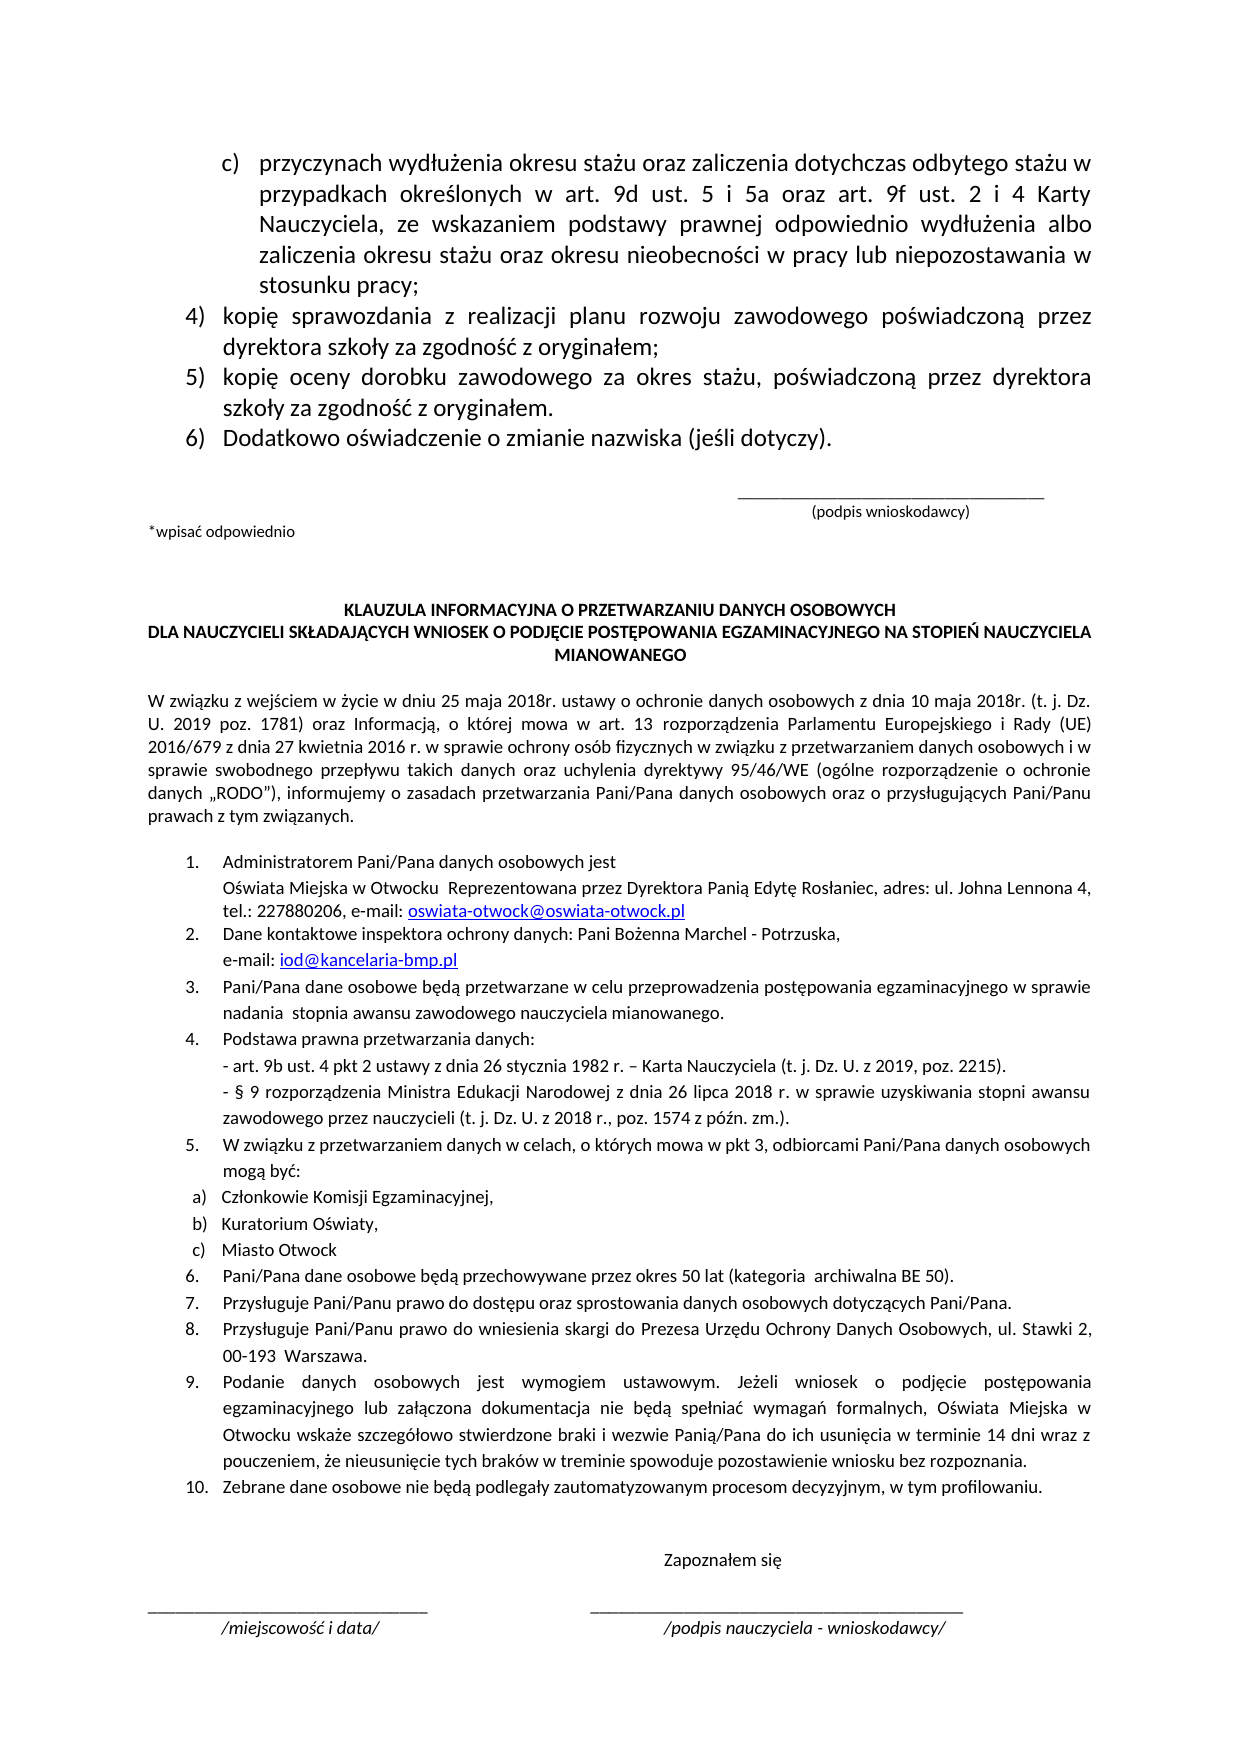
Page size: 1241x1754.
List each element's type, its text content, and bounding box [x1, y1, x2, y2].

list kopię oceny dorobku zawodowego za okres stażu, poświadczoną przez dyrektora szkoły za zgodność z oryginałem. [185, 361, 1093, 422]
list Pani/Pana dane osobowe będą przechowywane przez okres 50 lat (kategoria archiwalna BE 50). [185, 1265, 1093, 1288]
list Zebrane dane osobowe nie będą podlegały zautomatyzowanym procesom decyzyjnym, w tym profilowaniu. [185, 1476, 1093, 1498]
list Oświata Miejska w Otwocku Reprezentowana przez Dyrektora Panią Edytę Rosłaniec, adres: ul. Johna Lennona 4, tel.: 227880206, e-mail: oswiata-otwock@oswiata-otwock.pl [223, 876, 1093, 922]
list przyczynach wydłużenia okresu stażu oraz zaliczenia dotychczas odbytego stażu w przypadkach określonych w art. 9d ust. 5 i 5a oraz art. 9f ust. 2 i 4 Karty Nauczyciela, ze wskazaniem podstawy prawnej odpowiednio wydłużenia albo zaliczenia okresu stażu oraz okresu nieobecności w pracy lub niepozostawania w stosunku pracy; [221, 148, 1093, 300]
text *wpisać odpowiednio [148, 521, 1093, 542]
list e-mail: iod@kancelaria-bmp.pl [223, 948, 1093, 971]
list kopię sprawozdania z realizacji planu rozwoju zawodowego poświadczoną przez dyrektora szkoły za zgodność z oryginałem; [185, 300, 1093, 361]
text b) Kuratorium Oświaty, [192, 1212, 1093, 1235]
text (podpis wnioskodawcy) [738, 501, 1093, 521]
list Przysługuje Pani/Panu prawo do dostępu oraz sprostowania danych osobowych dotyczących Pani/Pana. [185, 1291, 1093, 1314]
text - § 9 rozporządzenia Ministra Edukacji Narodowej z dnia 26 lipca 2018 r. w sprawie uzyskiwania stopni awansu zawodowego przez nauczycieli (t. j. Dz. U. z 2018 r., poz. 1574 z późn. zm.). [223, 1080, 1093, 1129]
text _____________________________________ [738, 481, 1093, 501]
text KLAUZULA INFORMACYJNA O PRZETWARZANIU DANYCH OSOBOWYCH [148, 598, 1093, 621]
text - art. 9b ust. 4 pkt 2 ustawy z dnia 26 stycznia 1982 r. – Karta Nauczyciela (t. j. Dz. U. z 2019, poz. 2215). [223, 1054, 1093, 1077]
list Przysługuje Pani/Panu prawo do wniesienia skargi do Prezesa Urzędu Ochrony Danych Osobowych, ul. Stawki 2, 00-193 Warszawa. [185, 1317, 1093, 1367]
text a) Członkowie Komisji Egzaminacyjnej, [192, 1186, 1093, 1208]
list W związku z przetwarzaniem danych w celach, o których mowa w pkt 3, odbiorcami Pani/Pana danych osobowych mogą być: [185, 1133, 1093, 1182]
text ______________________________ ________________________________________ [148, 1593, 1093, 1616]
list Podstawa prawna przetwarzania danych: [185, 1027, 1093, 1050]
text c) Miasto Otwock [192, 1238, 1093, 1261]
list Administratorem Pani/Pana danych osobowych jest [185, 850, 1093, 873]
list Pani/Pana dane osobowe będą przetwarzane w celu przeprowadzenia postępowania egzaminacyjnego w sprawie nadania stopnia awansu zawodowego nauczyciela mianowanego. [185, 975, 1093, 1024]
text Zapoznałem się [664, 1548, 1093, 1571]
text W związku z wejściem w życie w dniu 25 maja 2018r. ustawy o ochronie danych osobowych z dnia 10 maja 2018r. (t. j. Dz. U. 2019 poz. 1781) oraz Informacją, o której mowa w art. 13 rozporządzenia Parlamentu Europejskiego i Rady (UE) 2016/679 z dnia 27 kwietnia 2016 r. w sprawie ochrony osób fizycznych w związku z przetwarzaniem danych osobowych i w sprawie swobodnego przepływu takich danych oraz uchylenia dyrektywy 95/46/WE (ogólne rozporządzenie o ochronie danych „RODO”), informujemy o zasadach przetwarzania Pani/Pana danych osobowych oraz o przysługujących Pani/Panu prawach z tym związanych. [148, 689, 1093, 827]
list Dodatkowo oświadczenie o zmianie nazwiska (jeśli dotyczy). [185, 422, 1093, 453]
list Podanie danych osobowych jest wymogiem ustawowym. Jeżeli wniosek o podjęcie postępowania egzaminacyjnego lub załączona dokumentacja nie będą spełniać wymagań formalnych, Oświata Miejska w Otwocku wskaże szczegółowo stwierdzone braki i wezwie Panią/Pana do ich usunięcia w terminie 14 dni wraz z pouczeniem, że nieusunięcie tych braków w treminie spowoduje pozostawienie wniosku bez rozpoznania. [185, 1370, 1093, 1472]
list Dane kontaktowe inspektora ochrony danych: Pani Bożenna Marchel - Potrzuska, [185, 922, 1093, 945]
text DLA NAUCZYCIELI SKŁADAJĄCYCH WNIOSEK O PODJĘCIE POSTĘPOWANIA EGZAMINACYJNEGO NA STOPIEŃ NAUCZYCIELA MIANOWANEGO [148, 621, 1093, 667]
text /miejscowość i data/ /podpis nauczyciela - wnioskodawcy/ [148, 1616, 1093, 1639]
